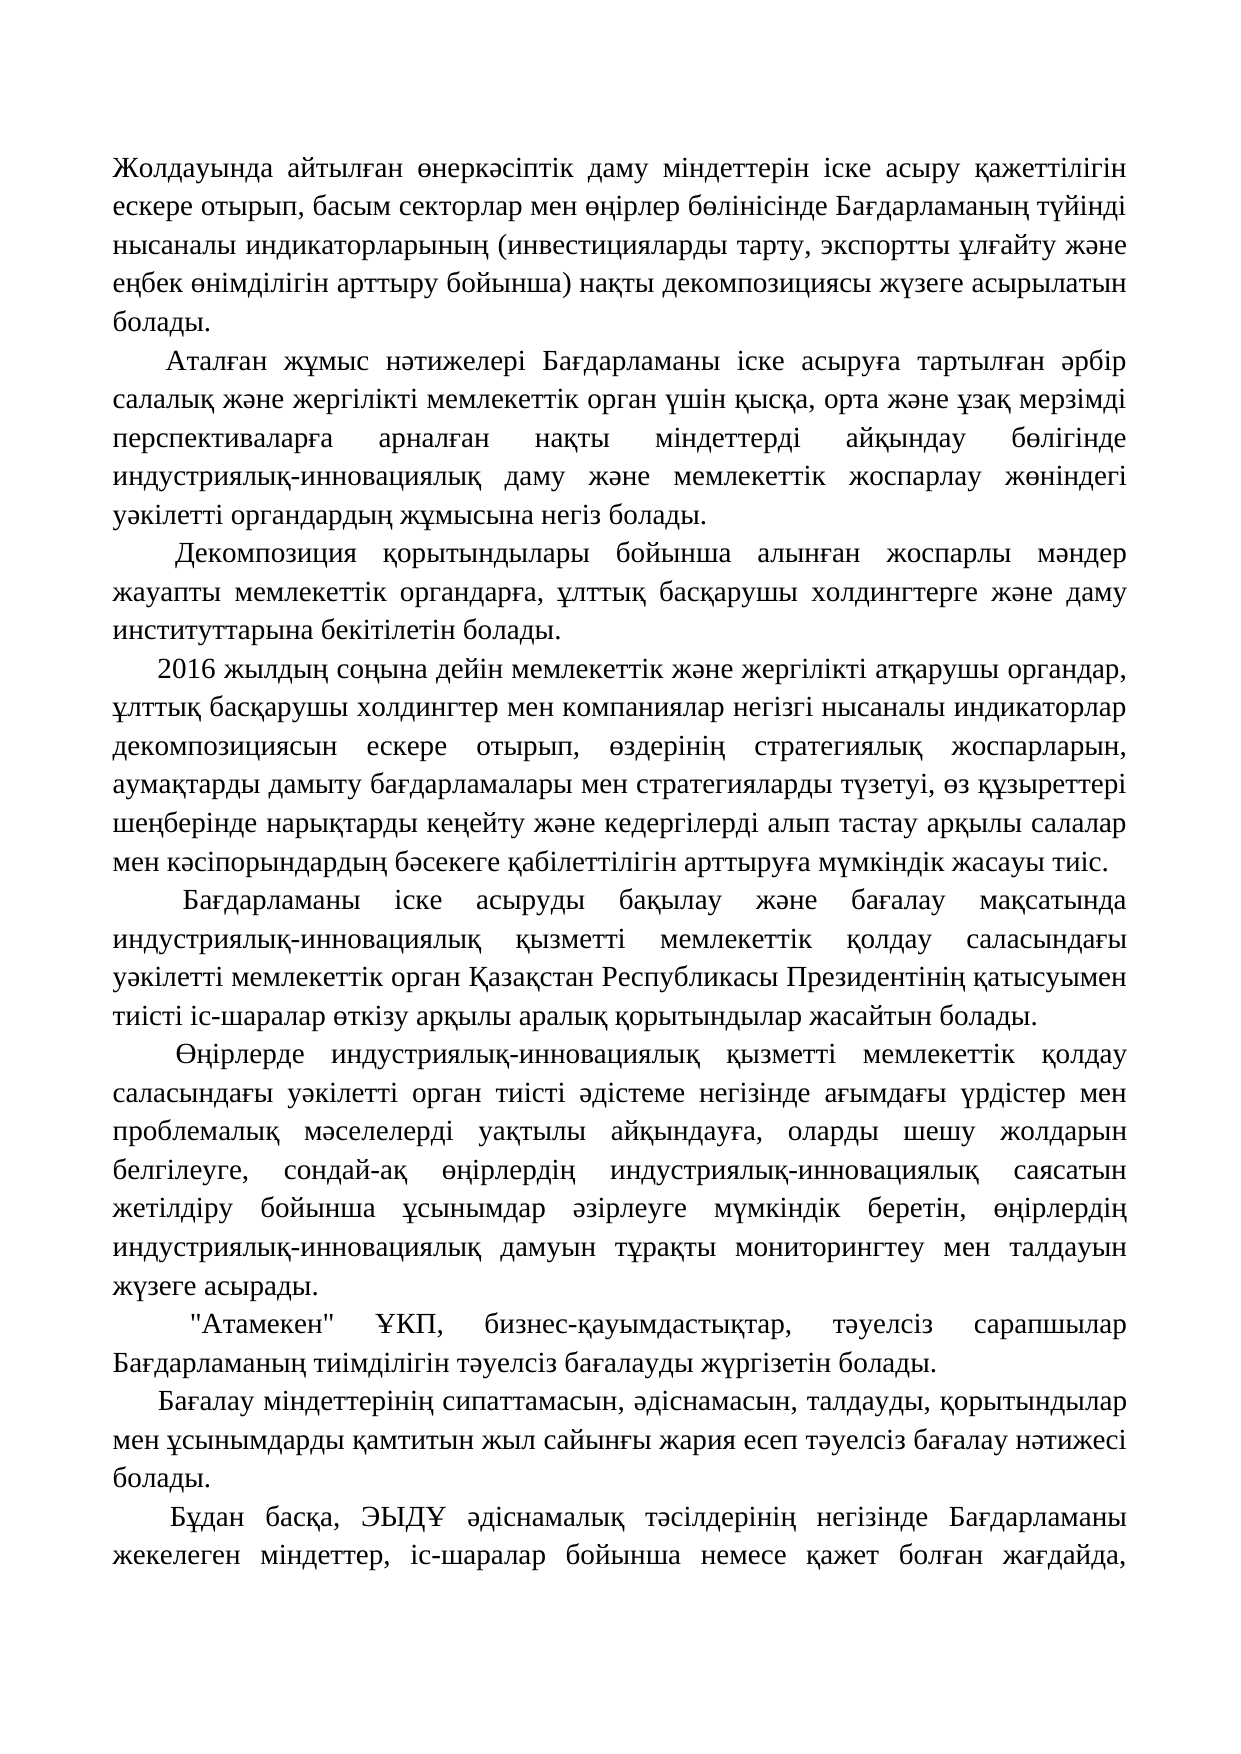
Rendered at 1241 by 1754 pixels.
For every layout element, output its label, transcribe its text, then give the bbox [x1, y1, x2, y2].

text "Атамекен" ҰКП, бизнес-қауымдастықтар, тәуелсіз сарапшылар Бағдарламаның тиімділігін тәуелсіз бағалауды жүргізетін болады. [112, 1306, 1128, 1378]
text Аталған жұмыс нәтижелері Бағдарламаны іске асыруға тартылған әрбір салалық және жергілікті мемлекеттік орган үшін қысқа, орта және ұзақ мерзімді перспективаларға арналған нақты міндеттерді айқындау бөлігінде индустриялық-инновациялық даму және мемлекеттік жоспарлау жөніндегі уәкілетті органдардың жұмысына негіз болады. [112, 343, 1128, 530]
text Бағдарламаны іске асыруды бақылау және бағалау мақсатында индустриялық-инновациялық қызметті мемлекеттік қолдау саласындағы уәкілетті мемлекеттік орган Қазақстан Республикасы Президентінің қатысуымен тиісті іс-шаралар өткізу арқылы аралық қорытындылар жасайтын болады. [112, 882, 1128, 1031]
text Декомпозиция қорытындылары бойынша алынған жоспарлы мәндер жауапты мемлекеттік органдарға, ұлттық басқарушы холдингтерге және даму институттарына бекітілетін болады. [112, 535, 1128, 646]
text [112, 150, 1128, 338]
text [112, 1499, 1128, 1571]
text Бағалау міндеттерінің сипаттамасын, әдіснамасын, талдауды, қорытындылар мен ұсынымдарды қамтитын жыл сайынғы жария есеп тәуелсіз бағалау нәтижесі болады. [112, 1383, 1128, 1494]
text Өңірлерде индустриялық-инновациялық қызметті мемлекеттік қолдау саласындағы уәкілетті орган тиісті әдістеме негізінде ағымдағы үрдістер мен проблемалық мәселелерді уақтылы айқындауға, оларды шешу жолдарын белгілеуге, сондай-ақ өңірлердің индустриялық-инновациялық саясатын жетілдіру бойынша ұсынымдар әзірлеуге мүмкіндік беретін, өңірлердің индустриялық-инновациялық дамуын тұрақты мониторингтеу мен талдауын жүзеге асырады. [112, 1036, 1128, 1301]
text 2016 жылдың соңына дейін мемлекеттік және жергілікті атқарушы органдар, ұлттық басқарушы холдингтер мен компаниялар негізгі нысаналы индикаторлар декомпозициясын ескере отырып, өздерінің стратегиялық жоспарларын, аумақтарды дамыту бағдарламалары мен стратегияларды түзетуі, өз құзыреттері шеңберінде нарықтарды кеңейту және кедергілерді алып тастау арқылы салалар мен кәсіпорындардың бәсекеге қабілеттілігін арттыруға мүмкіндік жасауы тиіс. [112, 651, 1128, 877]
